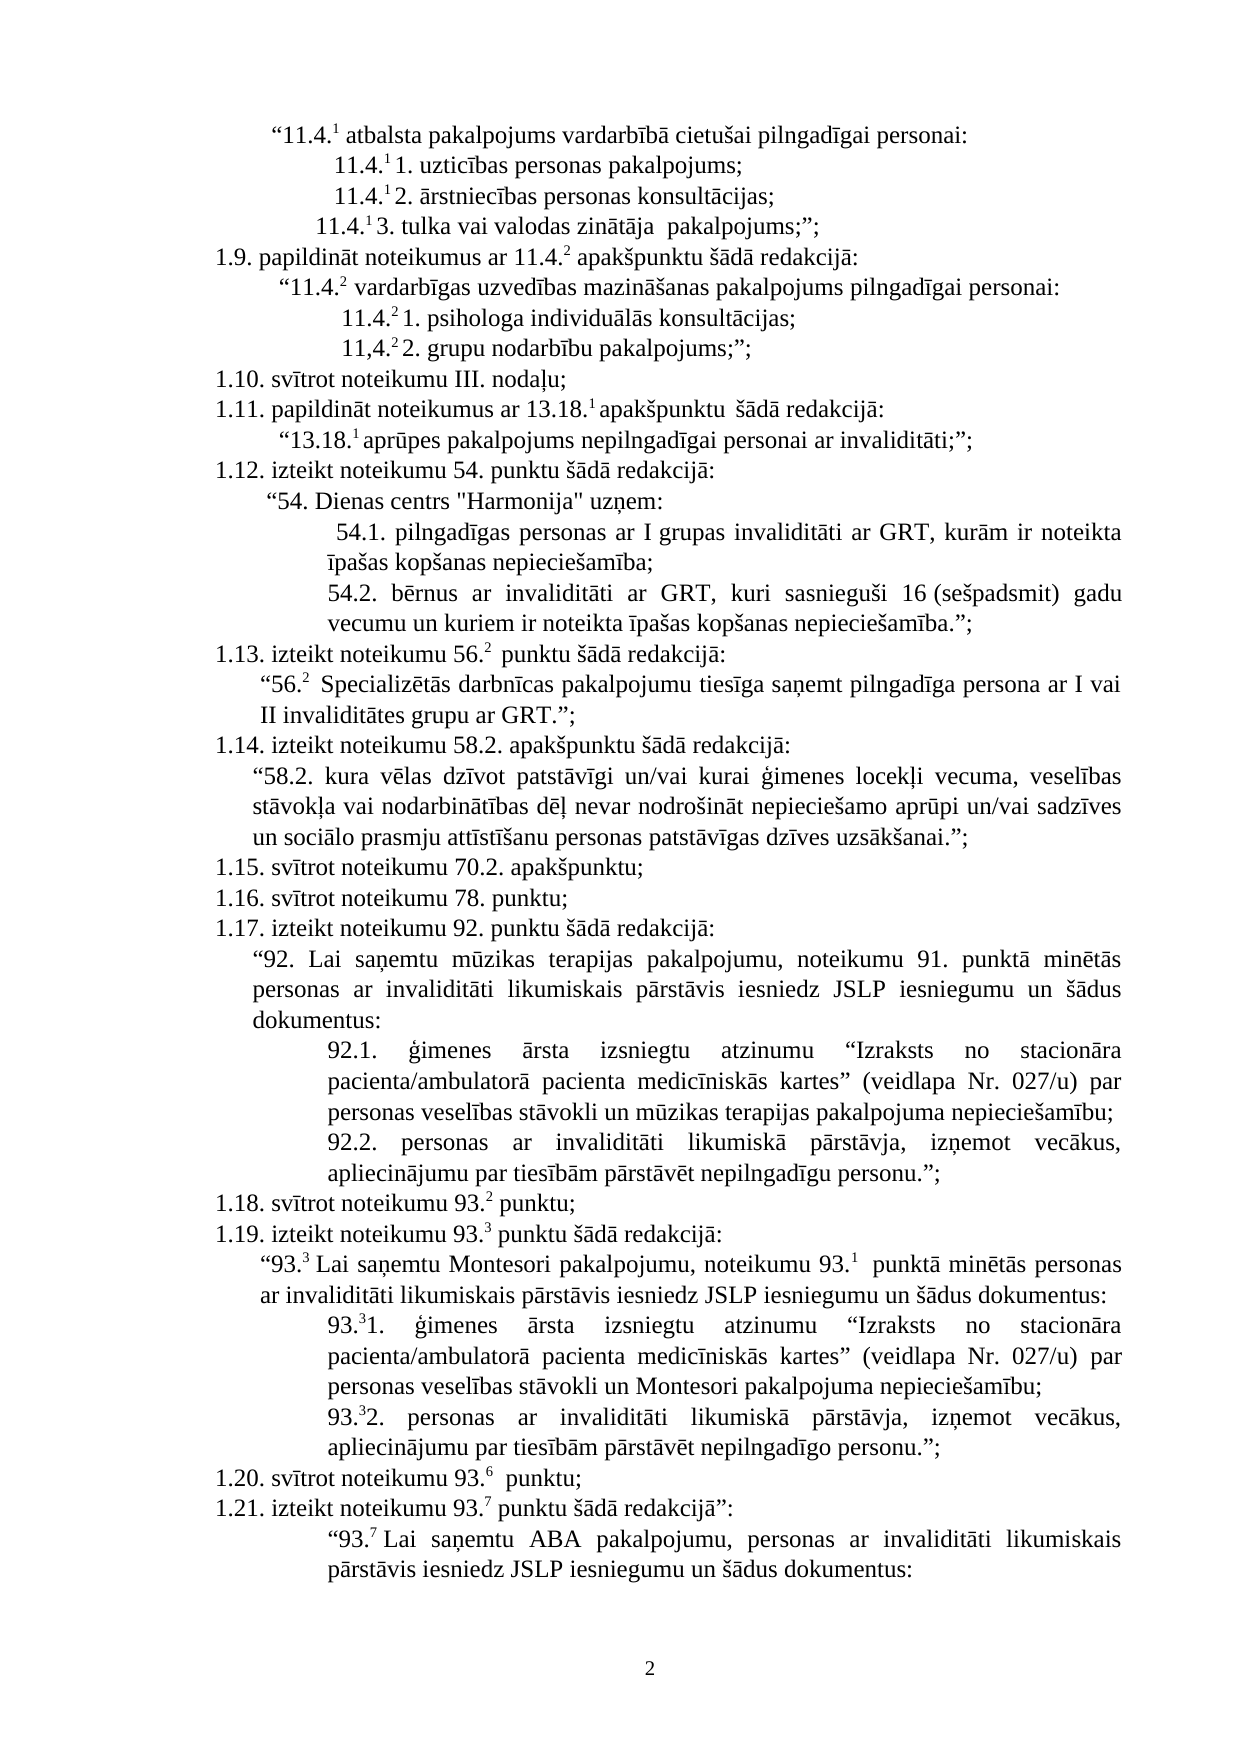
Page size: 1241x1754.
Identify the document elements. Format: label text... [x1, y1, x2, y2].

text 93.32. personas ar invaliditāti likumiskā pārstāvja, izņemot vecākus, apliecinājumu par tiesībām pārstāvēt nepilngadīgo personu.”; [327, 1400, 1122, 1461]
list “58.2. kura vēlas dzīvot patstāvīgi un/vai kurai ģimenes locekļi vecuma, veselības stāvokļa vai nodarbinātības dēļ nevar nodrošināt nepieciešamo aprūpi un/vai sadzīves un sociālo prasmju attīstīšanu personas patstāvīgas dzīves uzsākšanai.”; [252, 820, 1122, 851]
list “93.7 Lai saņemtu ABA pakalpojumu, personas ar invaliditāti likumiskais pārstāvis iesniedz JSLP iesniegumu un šādus dokumentus: [327, 1522, 1122, 1583]
text 11.4.1 3. tulka vai valodas zinātāja pakalpojums;”; [177, 210, 1122, 240]
list svītrot noteikumu 78. punktu; [215, 881, 1122, 912]
list svītrot noteikumu 70.2. apakšpunktu; [215, 851, 1122, 881]
list izteikt noteikumu 54. punktu šādā redakcijā: [215, 454, 1122, 484]
text “11.4.1 atbalsta pakalpojums vardarbībā cietušai pilngadīgai personai: [177, 118, 1122, 149]
list izteikt noteikumu 92. punktu šādā redakcijā: [215, 912, 1122, 942]
text 11,4.2 2. grupu nodarbību pakalpojums;”; [260, 332, 1122, 362]
list papildināt noteikumus ar 11.4.2 apakšpunktu šādā redakcijā: [215, 240, 1122, 271]
list izteikt noteikumu 56.2 punktu šādā redakcijā: [215, 637, 1122, 667]
list izteikt noteikumu 93.7 punktu šādā redakcijā”: [215, 1492, 1122, 1522]
text “11.4.2 vardarbīgas uzvedības mazināšanas pakalpojums pilngadīgai personai: [260, 271, 1122, 301]
list 54.2. bērnus ar invaliditāti ar GRT, kuri sasnieguši 16 (sešpadsmit) gadu vecumu un kuriem ir noteikta īpašas kopšanas nepieciešamība.”; [327, 576, 1122, 637]
text “92. Lai saņemtu mūzikas terapijas pakalpojumu, noteikumu 91. punktā minētās personas ar invaliditāti likumiskais pārstāvis iesniedz JSLP iesniegumu un šādus dokumentus: [252, 942, 1122, 1034]
text “13.18.1 aprūpes pakalpojums nepilngadīgai personai ar invaliditāti;”; [260, 423, 1122, 454]
list izteikt noteikumu 58.2. apakšpunktu šādā redakcijā: [215, 728, 1122, 759]
list “54. Dienas centrs "Harmonija" uzņem: [260, 484, 1122, 515]
text 11.4.1 2. ārstniecības personas konsultācijas; [177, 179, 1122, 210]
text 92.2. personas ar invaliditāti likumiskā pārstāvja, izņemot vecākus, apliecinājumu par tiesībām pārstāvēt nepilngadīgu personu.”; [327, 1125, 1122, 1186]
list papildināt noteikumus ar 13.18.1 apakšpunktu šādā redakcijā: [215, 393, 1122, 423]
list 54.1. pilngadīgas personas ar I grupas invaliditāti ar GRT, kurām ir noteikta īpašas kopšanas nepieciešamība; [327, 515, 1122, 576]
text “93.3 Lai saņemtu Montesori pakalpojumu, noteikumu 93.1 punktā minētās personas ar invaliditāti likumiskais pārstāvis iesniedz JSLP iesniegumu un šādus dokumentus: [260, 1247, 1122, 1308]
list svītrot noteikumu 93.2 punktu; [215, 1186, 1122, 1217]
text 11.4.1 1. uzticības personas pakalpojums; [177, 149, 1122, 179]
text “56.2 Specializētās darbnīcas pakalpojumu tiesīga saņemt pilngadīga persona ar I vai II invaliditātes grupu ar GRT.”; [260, 667, 1122, 728]
text 93.31. ģimenes ārsta izsniegtu atzinumu “Izraksts no stacionāra pacienta/ambulatorā pacienta medicīniskās kartes” (veidlapa Nr. 027/u) par personas veselības stāvokli un Montesori pakalpojuma nepieciešamību; [327, 1308, 1122, 1400]
list svītrot noteikumu 93.6 punktu; [215, 1461, 1122, 1492]
list izteikt noteikumu 93.3 punktu šādā redakcijā: [215, 1217, 1122, 1247]
list “58.2. kura vēlas dzīvot patstāvīgi un/vai kurai ģimenes locekļi vecuma, veselības stāvokļa vai nodarbinātības dēļ nevar nodrošināt nepieciešamo aprūpi un/vai sadzīves un sociālo prasmju attīstīšanu personas patstāvīgas dzīves uzsākšanai.”; [252, 759, 1122, 791]
text 11.4.2 1. psihologa individuālās konsultācijas; [260, 301, 1122, 332]
text 92.1. ģimenes ārsta izsniegtu atzinumu “Izraksts no stacionāra pacienta/ambulatorā pacienta medicīniskās kartes” (veidlapa Nr. 027/u) par personas veselības stāvokli un mūzikas terapijas pakalpojuma nepieciešamību; [327, 1034, 1122, 1125]
list svītrot noteikumu III. nodaļu; [215, 362, 1122, 393]
